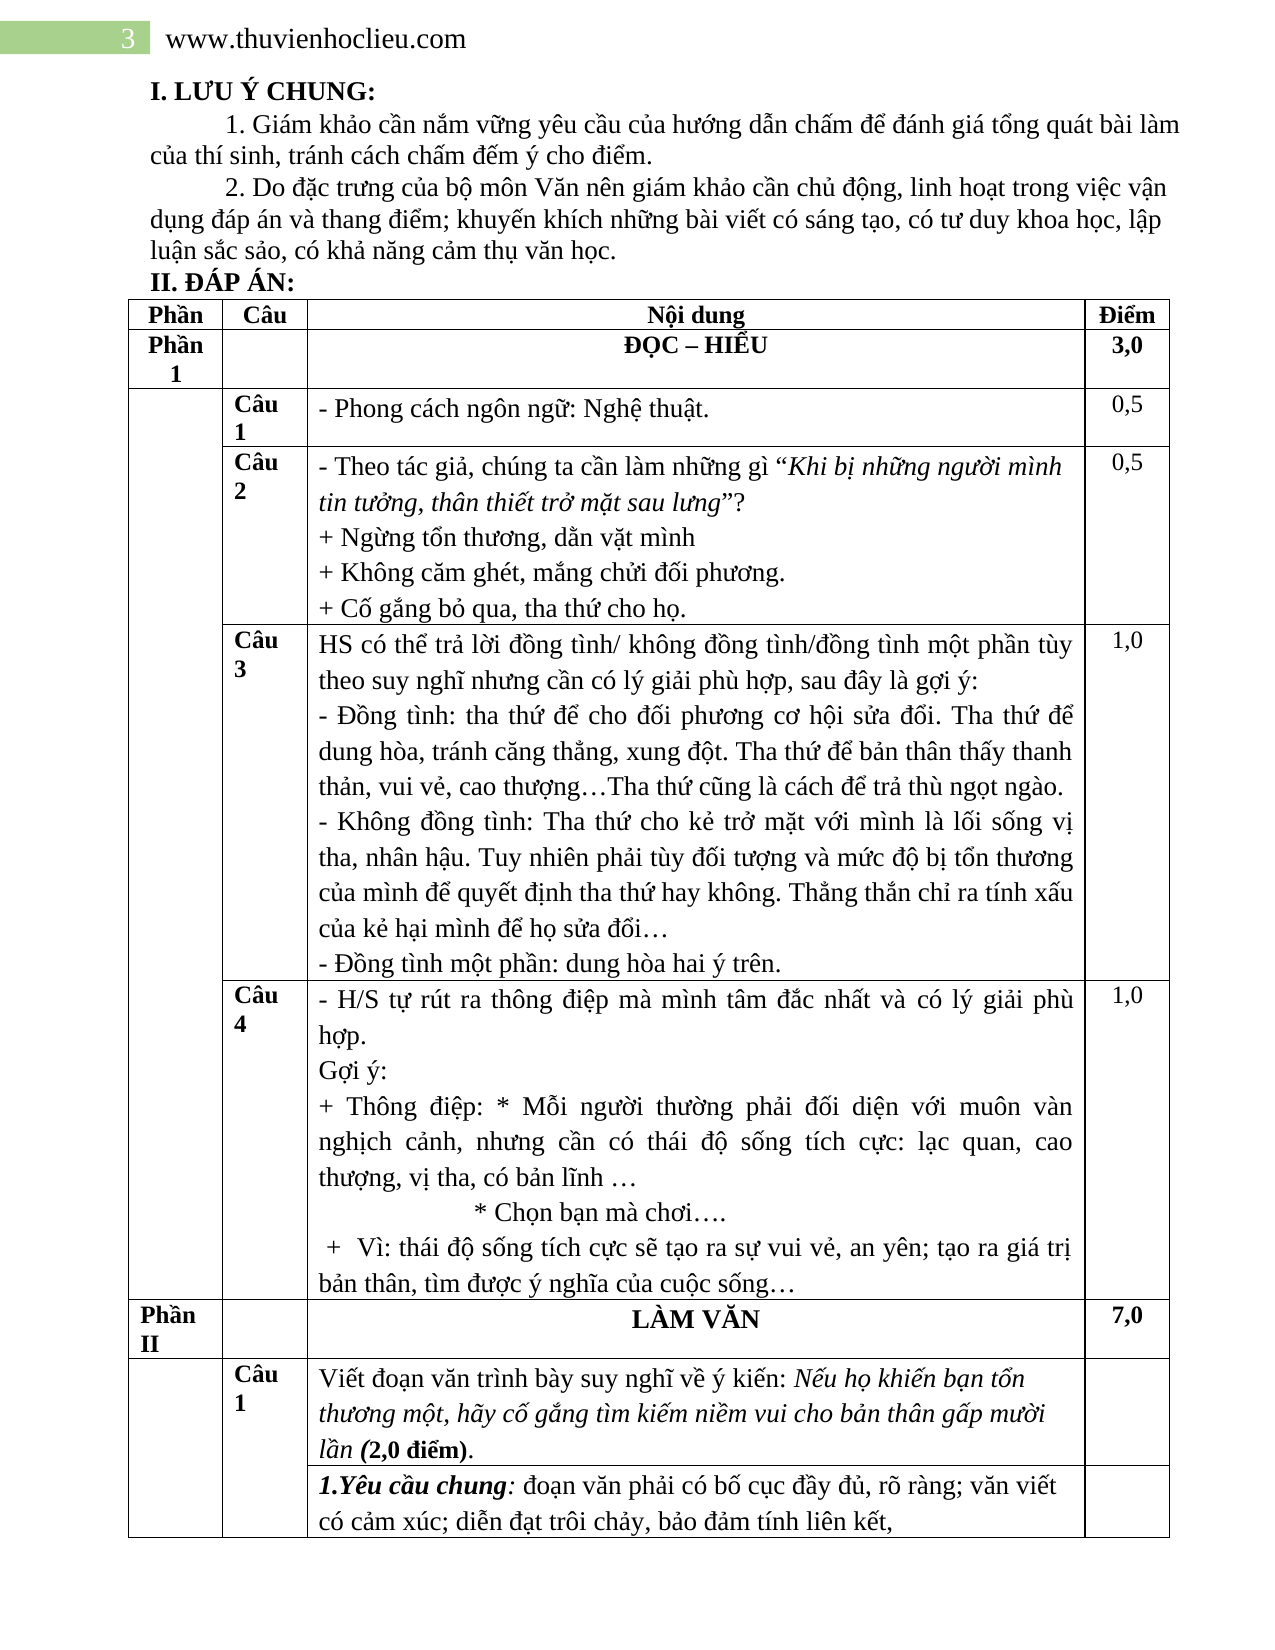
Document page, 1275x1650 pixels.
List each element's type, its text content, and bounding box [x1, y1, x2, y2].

table_cell Câu 4 [223, 981, 307, 1299]
table_header Điểm [1086, 300, 1169, 329]
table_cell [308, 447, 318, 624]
table_cell 1,0 [1086, 981, 1169, 1299]
table_cell Phần 1 [129, 330, 222, 388]
text 2. Do đặc trưng của bộ môn Văn nên giám khảo cần chủ động, linh hoạt trong việc vận dụng đáp án và thang điểm; khuyến khích những bài viết có sáng tạo, có tư duy khoa học, lập luận sắc sảo, có khả năng cảm thụ văn học. [150, 172, 1200, 265]
table_cell 3,0 [1086, 330, 1169, 388]
text 1. Giám khảo cần nắm vững yêu cầu của hướng dẫn chấm để đánh giá tổng quát bài làm của thí sinh, tránh cách chấm đếm ý cho điểm. [150, 108, 1200, 170]
table_cell 0,5 [1086, 447, 1169, 624]
table_cell ĐỌC – HIỂU [308, 330, 1084, 388]
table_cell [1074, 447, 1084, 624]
table_cell 1.Yêu cầu chung: đoạn văn phải có bố cục đầy đủ, rõ ràng; văn viết có cảm xúc; diễn đạt trôi chảy, bảo đảm tính liên kết, [308, 1466, 1084, 1537]
table_cell [223, 330, 307, 388]
table_cell - Phong cách ngôn ngữ: Nghệ thuật. [308, 389, 1084, 446]
table_cell 0,5 [1086, 389, 1169, 446]
table_cell Câu 3 [223, 625, 307, 979]
table_header Phần [129, 300, 222, 329]
table_cell 1,0 [1086, 625, 1169, 979]
table_cell Câu 2 [223, 447, 307, 624]
table_cell 7,0 [1086, 1300, 1169, 1358]
table_cell [1086, 1466, 1169, 1537]
table_header Nội dung [308, 300, 1084, 329]
table_cell - H/S tự rút ra thông điệp mà mình tâm đắc nhất và có lý giải phù hợp. Gợi ý: + Thông điệp: * Mỗi người thường phải đối diện với muôn vàn nghịch cảnh, nhưng cần có thái độ sống tích cực: lạc quan, cao thượng, vị tha, có bản lĩnh … * Chọn bạn mà chơi…. + Vì: thái độ sống tích cực sẽ tạo ra sự vui vẻ, an yên; tạo ra giá trị bản thân, tìm được ý nghĩa của cuộc sống… [308, 981, 1084, 1299]
table_cell Phần II [129, 1300, 222, 1358]
table_cell [223, 1300, 307, 1358]
text II. ĐÁP ÁN: [150, 267, 1200, 298]
table_cell [129, 1359, 222, 1537]
table_header Câu [223, 300, 307, 329]
table_cell [129, 389, 222, 1299]
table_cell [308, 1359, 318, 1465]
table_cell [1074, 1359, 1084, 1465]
table_cell Câu 1 [223, 389, 307, 446]
table_cell LÀM VĂN [308, 1300, 1084, 1358]
table_cell HS có thể trả lời đồng tình/ không đồng tình/đồng tình một phần tùy theo suy nghĩ nhưng cần có lý giải phù hợp, sau đây là gợi ý: - Đồng tình: tha thứ để cho đối phương cơ hội sửa đổi. Tha thứ để dung hòa, tránh căng thẳng, xung đột. Tha thứ để bản thân thấy thanh thản, vui vẻ, cao thượng…Tha thứ cũng là cách để trả thù ngọt ngào. - Không đồng tình: Tha thứ cho kẻ trở mặt với mình là lối sống vị tha, nhân hậu. Tuy nhiên phải tùy đối tượng và mức độ bị tổn thương của mình để quyết định tha thứ hay không. Thẳng thắn chỉ ra tính xấu của kẻ hại mình để họ sửa đổi… - Đồng tình một phần: dung hòa hai ý trên. [308, 625, 1084, 979]
table_cell Câu 1 [223, 1359, 307, 1537]
text I. LƯU Ý CHUNG: [150, 75, 1200, 106]
table_cell [1086, 1359, 1169, 1465]
